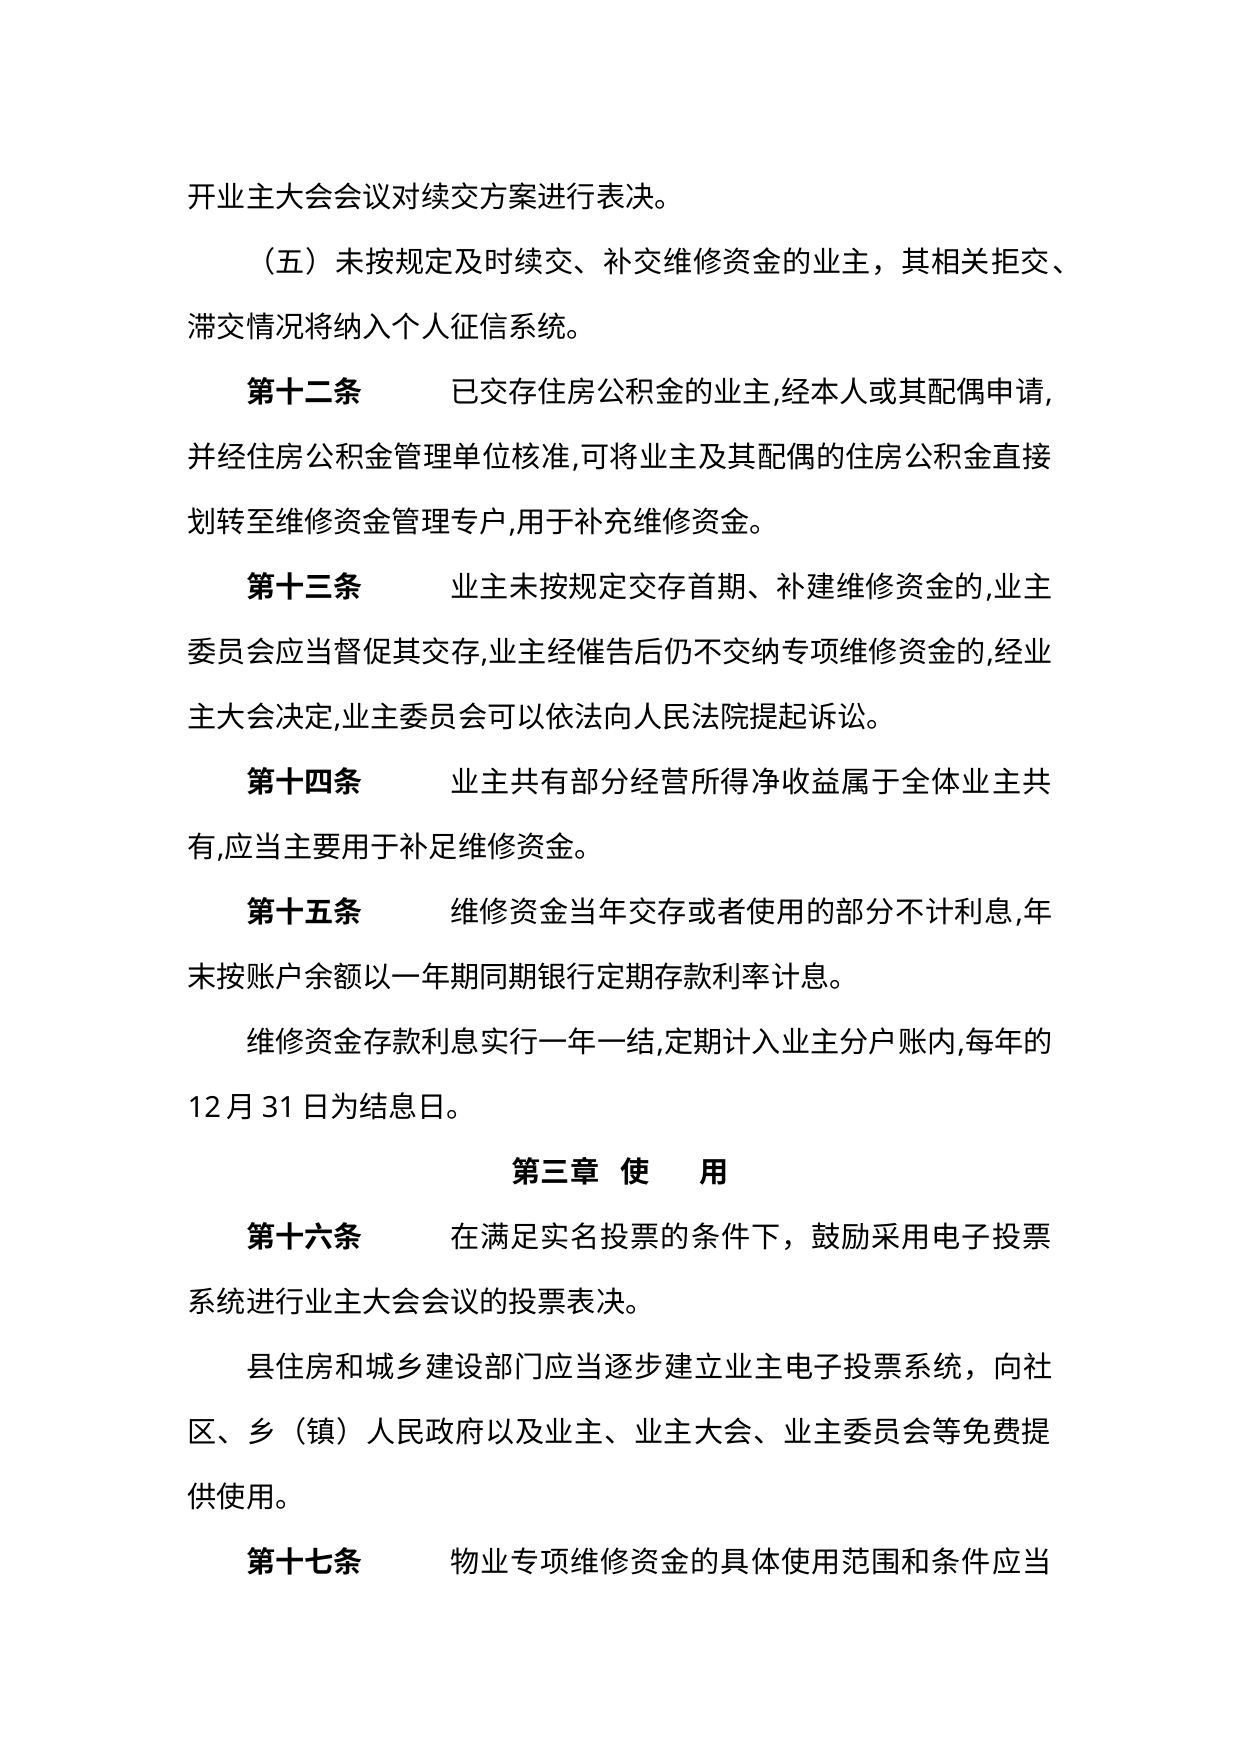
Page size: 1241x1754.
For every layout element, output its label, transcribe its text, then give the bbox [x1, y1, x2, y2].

text （五）未按规定及时续交、补交维修资金的业主，其相关拒交、滞交情况将纳入个人征信系统。 [187, 227, 1053, 357]
text 第十六条 在满足实名投票的条件下，鼓励采用电子投票系统进行业主大会会议的投票表决。 [187, 1202, 1053, 1332]
text 维修资金存款利息实行一年一结,定期计入业主分户账内,每年的12月31日为结息日。 [187, 1007, 1053, 1137]
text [187, 162, 1053, 227]
text 县住房和城乡建设部门应当逐步建立业主电子投票系统，向社区、乡（镇）人民政府以及业主、业主大会、业主委员会等免费提供使用。 [187, 1332, 1053, 1527]
text 第十二条 已交存住房公积金的业主,经本人或其配偶申请,并经住房公积金管理单位核准,可将业主及其配偶的住房公积金直接划转至维修资金管理专户,用于补充维修资金。 [187, 357, 1053, 552]
text 第十五条 维修资金当年交存或者使用的部分不计利息,年末按账户余额以一年期同期银行定期存款利率计息。 [187, 877, 1053, 1007]
text 第三章 使 用 [187, 1137, 1053, 1202]
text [187, 1527, 1053, 1592]
text 第十四条 业主共有部分经营所得净收益属于全体业主共有,应当主要用于补足维修资金。 [187, 747, 1053, 877]
text 第十三条 业主未按规定交存首期、补建维修资金的,业主委员会应当督促其交存,业主经催告后仍不交纳专项维修资金的,经业主大会决定,业主委员会可以依法向人民法院提起诉讼。 [187, 552, 1053, 747]
